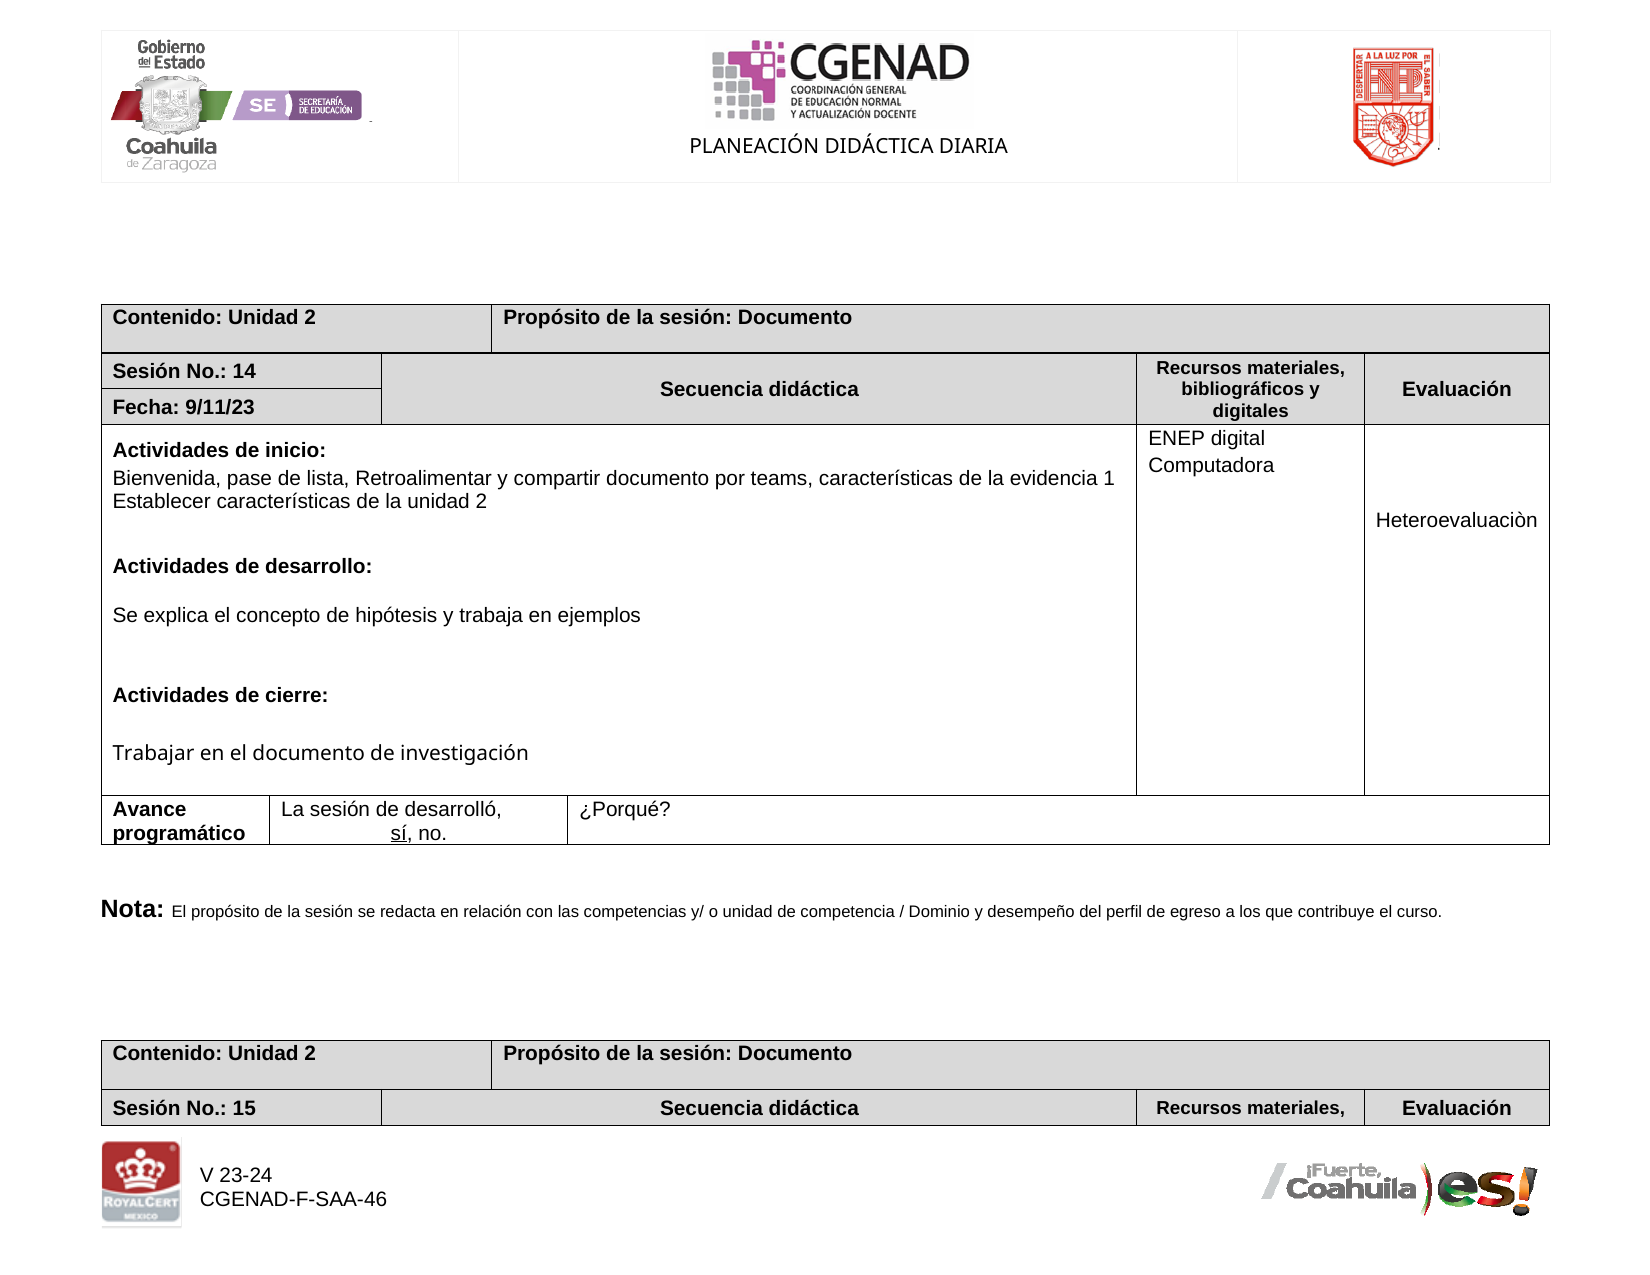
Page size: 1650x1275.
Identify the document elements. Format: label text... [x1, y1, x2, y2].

table_cell Evaluación [1365, 1090, 1549, 1125]
table_cell Secuencia didáctica [382, 354, 1136, 424]
picture [705, 33, 974, 129]
table_cell Actividades de inicio: Bienvenida, pase de lista, Retroalimentar y compartir documento por teams, características de la evidencia 1 Establecer características de la unidad 2 Actividades de desarrollo: Se explica el concepto de hipótesis y trabaja en ejemplos Actividades de cierre: Trabajar en el documento de investigación [102, 425, 1136, 795]
picture [102, 33, 373, 182]
table_cell ¿Porqué? [568, 796, 1549, 844]
table_cell Sesión No.: 14 [102, 354, 381, 388]
table_cell Recursos materiales, bibliográficos y digitales [1137, 354, 1364, 424]
picture [100, 1137, 182, 1229]
table_cell Avance programático [102, 796, 269, 844]
table_cell Evaluación [1365, 354, 1549, 424]
table_cell Secuencia didáctica [382, 1090, 1136, 1125]
table_cell ENEP digital Computadora [1137, 425, 1364, 795]
text Nota: El propósito de la sesión se redacta en relación con las competencias y/ o unidad de competencia / Dominio y desempeño del perfil de egreso a los que contribuye el curso. [100, 894, 1549, 922]
table_cell Sesión No.: 15 [102, 1090, 381, 1125]
table_cell Heteroevaluaciòn [1365, 425, 1549, 795]
picture [1252, 1147, 1550, 1228]
table_header Propósito de la sesión: Documento [492, 305, 1549, 352]
table_cell Recursos materiales, bibliográficos y digitales [1137, 1090, 1364, 1125]
table_header Contenido: Unidad 2 [102, 1041, 491, 1089]
table_header Contenido: Unidad 2 [102, 305, 491, 352]
table_cell La sesión de desarrolló, sí, no. [270, 796, 567, 844]
table_cell Fecha: 9/11/23 [102, 389, 381, 424]
picture [1348, 39, 1440, 173]
table_header Propósito de la sesión: Documento [492, 1041, 1549, 1089]
